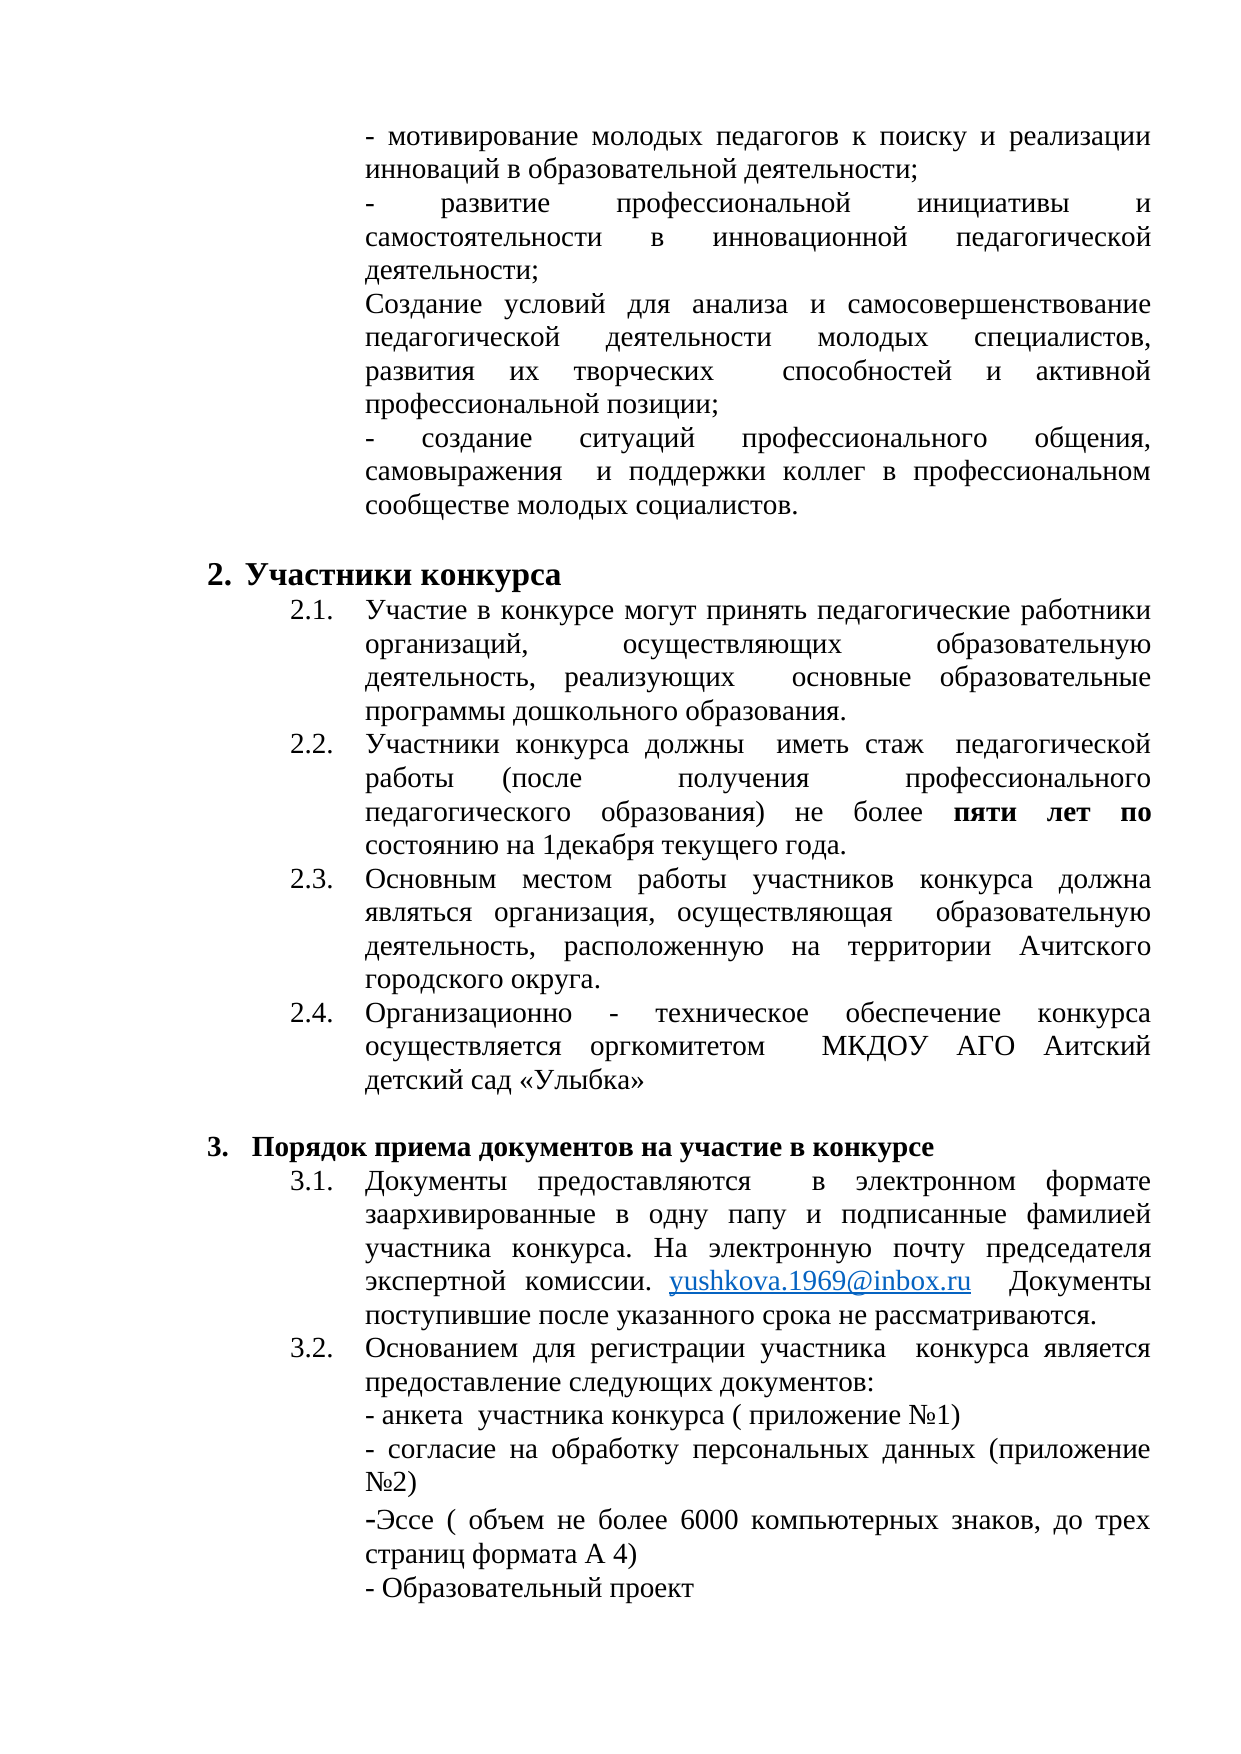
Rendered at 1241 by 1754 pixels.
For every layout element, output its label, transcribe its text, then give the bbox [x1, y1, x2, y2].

text - согласие на обработку персональных данных (приложение №2) [365, 1431, 1152, 1498]
list Участники конкурса должны иметь стаж педагогической работы (после получения профессионального педагогического образования) не более пяти лет по состоянию на 1декабря текущего года. [290, 727, 1152, 861]
text - Образовательный проект [365, 1570, 1152, 1603]
list Основным местом работы участников конкурса должна являться организация, осуществляющая образовательную деятельность, расположенную на территории Ачитского городского округа. [290, 861, 1152, 995]
text -Эссе ( объем не более 6000 компьютерных знаков, до трех страниц формата А 4) [365, 1498, 1152, 1570]
list Основанием для регистрации участника конкурса является предоставление следующих документов: [290, 1330, 1152, 1397]
list Порядок приема документов на участие в конкурсе [207, 1129, 1152, 1163]
list Организационно - техническое обеспечение конкурса осуществляется оргкомитетом МКДОУ АГО Аитский детский сад «Улыбка» [290, 995, 1152, 1096]
text Создание условий для анализа и самосовершенствование педагогической деятельности молодых специалистов, развития их творческих способностей и активной профессиональной позиции; [365, 286, 1152, 420]
list Участие в конкурсе могут принять педагогические работники организаций, осуществляющих образовательную деятельность, реализующих основные образовательные программы дошкольного образования. [290, 592, 1152, 727]
list Участники конкурса [207, 554, 1152, 592]
text - создание ситуаций профессионального общения, самовыражения и поддержки коллег в профессиональном сообществе молодых социалистов. [365, 420, 1152, 521]
text - развитие профессиональной инициативы и самостоятельности в инновационной педагогической деятельности; [365, 185, 1152, 286]
text - мотивирование молодых педагогов к поиску и реализации инноваций в образовательной деятельности; [365, 118, 1152, 185]
text - анкета участника конкурса ( приложение №1) [365, 1397, 1152, 1431]
list Документы предоставляются в электронном формате заархивированные в одну папу и подписанные фамилией участника конкурса. На электронную почту председателя экспертной комиссии. yushkova.1969@inbox.ru Документы поступившие после указанного срока не рассматриваются. [290, 1163, 1152, 1330]
